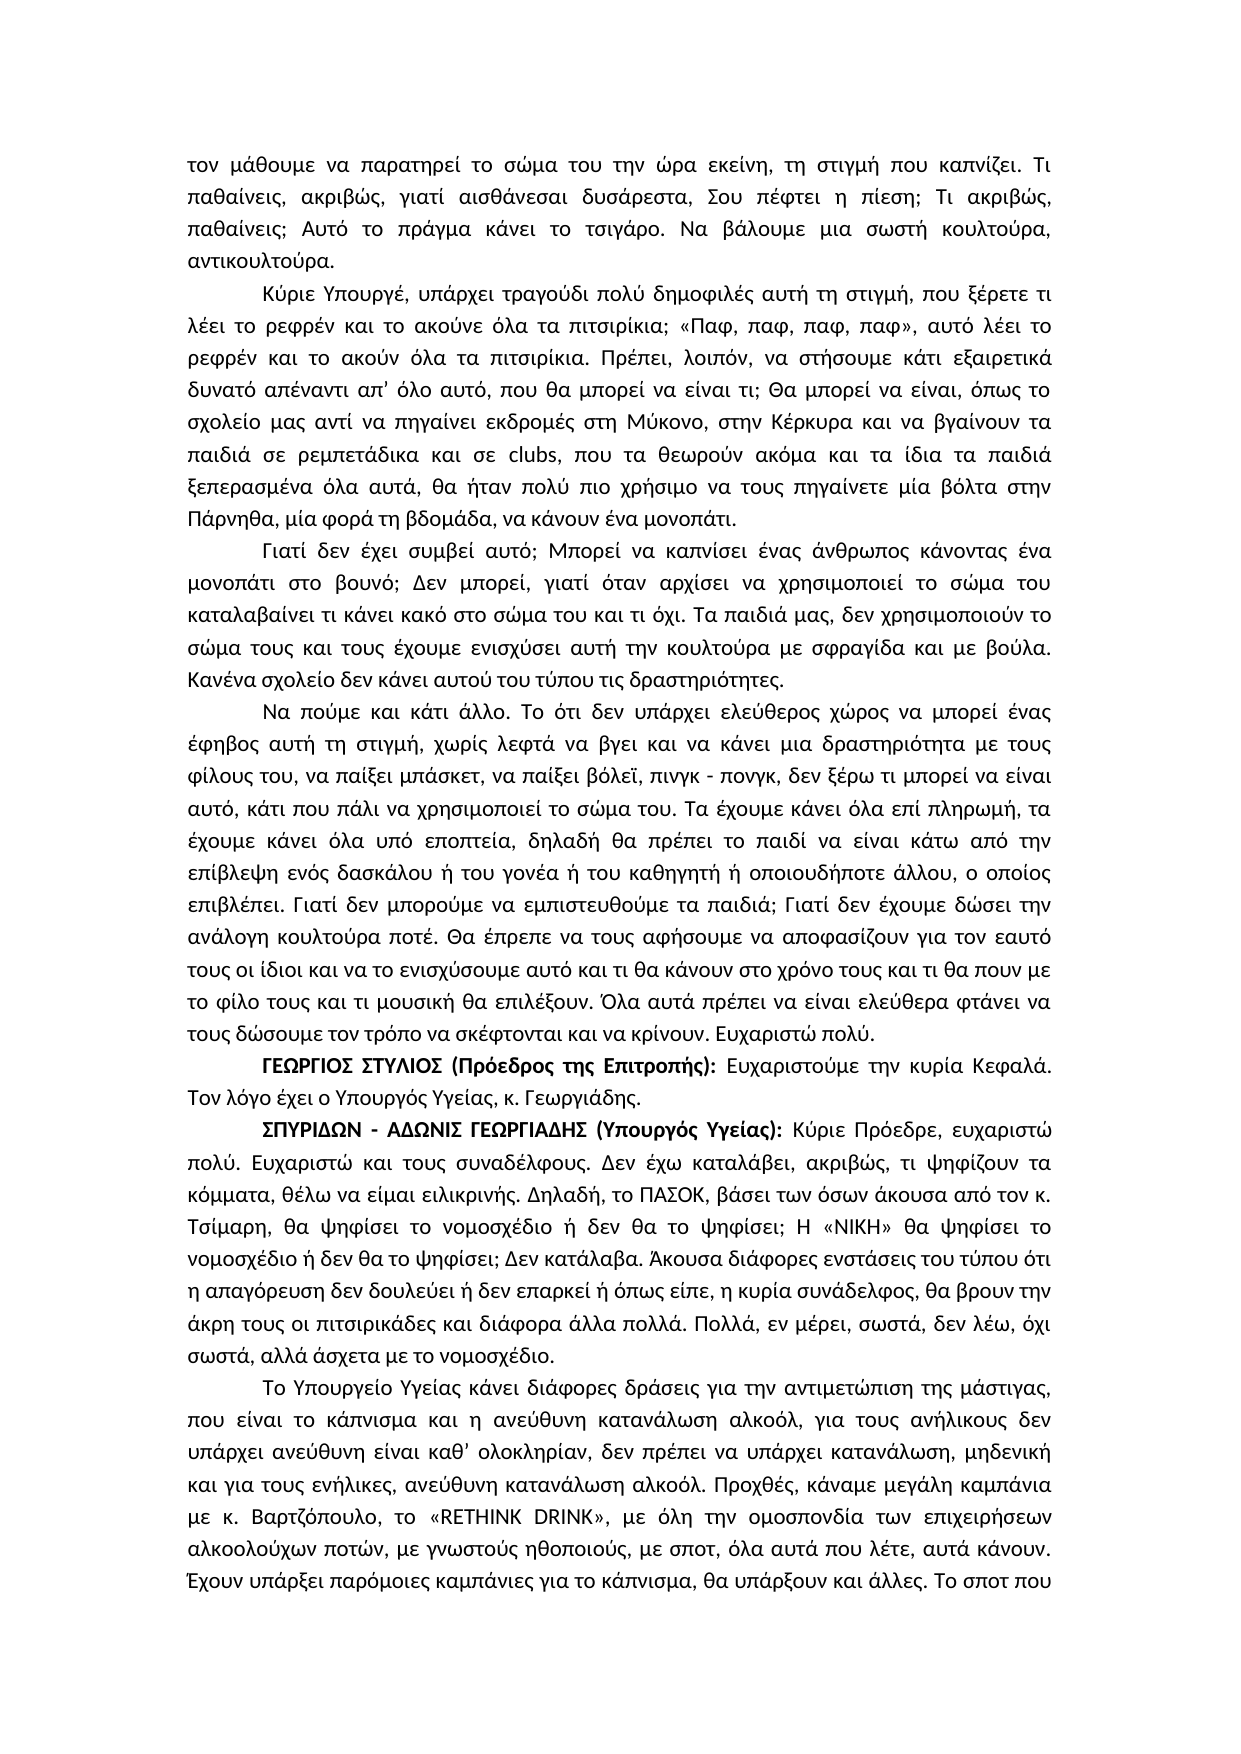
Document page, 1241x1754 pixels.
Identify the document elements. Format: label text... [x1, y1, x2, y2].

text ΓΕΩΡΓΙΟΣ ΣΤΥΛΙΟΣ (Πρόεδρος της Επιτροπής): Ευχαριστούμε την κυρία Κεφαλά. Τον λόγο έχει ο Υπουργός Υγείας, κ. Γεωργιάδης. [187, 1051, 1053, 1111]
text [187, 150, 1053, 274]
text Γιατί δεν έχει συμβεί αυτό; Μπορεί να καπνίσει ένας άνθρωπος κάνοντας ένα μονοπάτι στο βουνό; Δεν μπορεί, γιατί όταν αρχίσει να χρησιμοποιεί το σώμα του καταλαβαίνει τι κάνει κακό στο σώμα του και τι όχι. Τα παιδιά μας, δεν χρησιμοποιούν το σώμα τους και τους έχουμε ενισχύσει αυτή την κουλτούρα με σφραγίδα και με βούλα. Κανένα σχολείο δεν κάνει αυτού του τύπου τις δραστηριότητες. [187, 536, 1053, 693]
text Να πούμε και κάτι άλλο. Το ότι δεν υπάρχει ελεύθερος χώρος να μπορεί ένας έφηβος αυτή τη στιγμή, χωρίς λεφτά να βγει και να κάνει μια δραστηριότητα με τους φίλους του, να παίξει μπάσκετ, να παίξει βόλεϊ, πινγκ - πονγκ, δεν ξέρω τι μπορεί να είναι αυτό, κάτι που πάλι να χρησιμοποιεί το σώμα του. Τα έχουμε κάνει όλα επί πληρωμή, τα έχουμε κάνει όλα υπό εποπτεία, δηλαδή θα πρέπει το παιδί να είναι κάτω από την επίβλεψη ενός δασκάλου ή του γονέα ή του καθηγητή ή οποιουδήποτε άλλου, ο οποίος επιβλέπει. Γιατί δεν μπορούμε να εμπιστευθούμε τα παιδιά; Γιατί δεν έχουμε δώσει την ανάλογη κουλτούρα ποτέ. Θα έπρεπε να τους αφήσουμε να αποφασίζουν για τον εαυτό τους οι ίδιοι και να το ενισχύσουμε αυτό και τι θα κάνουν στο χρόνο τους και τι θα πουν με το φίλο τους και τι μουσική θα επιλέξουν. Όλα αυτά πρέπει να είναι ελεύθερα φτάνει να τους δώσουμε τον τρόπο να σκέφτονται και να κρίνουν. Ευχαριστώ πολύ. [187, 697, 1053, 1047]
text ΣΠΥΡΙΔΩΝ - ΑΔΩΝΙΣ ΓΕΩΡΓΙΑΔΗΣ (Υπουργός Υγείας): Κύριε Πρόεδρε, ευχαριστώ πολύ. Ευχαριστώ και τους συναδέλφους. Δεν έχω καταλάβει, ακριβώς, τι ψηφίζουν τα κόμματα, θέλω να είμαι ειλικρινής. Δηλαδή, το ΠΑΣΟΚ, βάσει των όσων άκουσα από τον κ. Τσίμαρη, θα ψηφίσει το νομοσχέδιο ή δεν θα το ψηφίσει; Η «ΝΙΚΗ» θα ψηφίσει το νομοσχέδιο ή δεν θα το ψηφίσει; Δεν κατάλαβα. Άκουσα διάφορες ενστάσεις του τύπου ότι η απαγόρευση δεν δουλεύει ή δεν επαρκεί ή όπως είπε, η κυρία συνάδελφος, θα βρουν την άκρη τους οι πιτσιρικάδες και διάφορα άλλα πολλά. Πολλά, εν μέρει, σωστά, δεν λέω, όχι σωστά, αλλά άσχετα με το νομοσχέδιο. [187, 1116, 1053, 1369]
text Κύριε Υπουργέ, υπάρχει τραγούδι πολύ δημοφιλές αυτή τη στιγμή, που ξέρετε τι λέει το ρεφρέν και το ακούνε όλα τα πιτσιρίκια; «Παφ, παφ, παφ, παφ», αυτό λέει το ρεφρέν και το ακούν όλα τα πιτσιρίκια. Πρέπει, λοιπόν, να στήσουμε κάτι εξαιρετικά δυνατό απέναντι απ’ όλο αυτό, που θα μπορεί να είναι τι; Θα μπορεί να είναι, όπως το σχολείο μας αντί να πηγαίνει εκδρομές στη Μύκονο, στην Κέρκυρα και να βγαίνουν τα παιδιά σε ρεμπετάδικα και σε clubs, που τα θεωρούν ακόμα και τα ίδια τα παιδιά ξεπερασμένα όλα αυτά, θα ήταν πολύ πιο χρήσιμο να τους πηγαίνετε μία βόλτα στην Πάρνηθα, μία φορά τη βδομάδα, να κάνουν ένα μονοπάτι. [187, 279, 1053, 532]
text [187, 1373, 1053, 1594]
